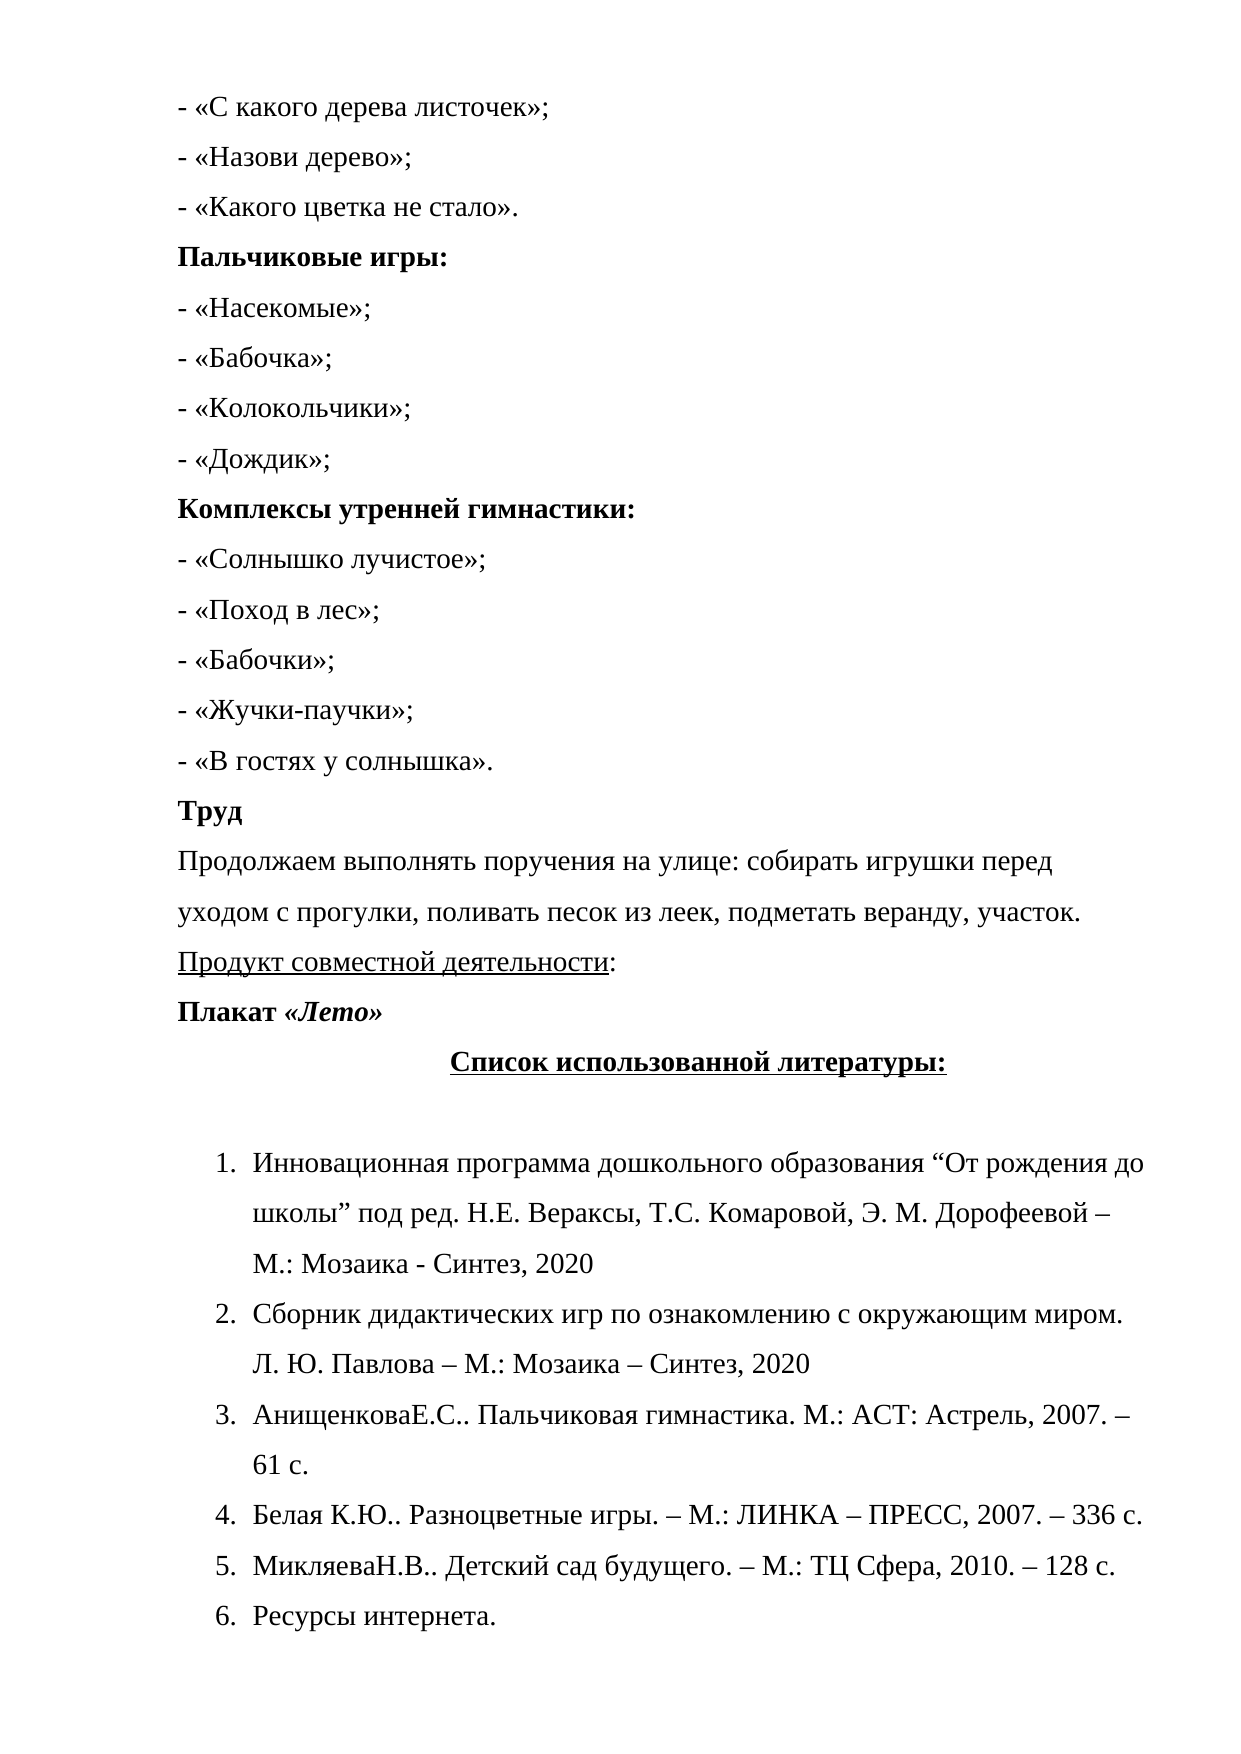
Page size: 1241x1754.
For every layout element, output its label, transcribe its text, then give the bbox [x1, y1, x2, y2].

list Инновационная программа дошкольного образования “От рождения до школы” под ред. Н.Е. Вераксы, Т.С. Комаровой, Э. М. Дорофеевой – М.: Мозаика - Синтез, 2020 [215, 1145, 1152, 1279]
list Сборник дидактических игр по ознакомлению с окружающим миром. Л. Ю. Павлова – М.: Мозаика – Синтез, 2020 [215, 1296, 1152, 1380]
list АнищенковаЕ.С.. Пальчиковая гимнастика. М.: АСТ: Астрель, 2007. – 61 с. [215, 1397, 1152, 1481]
list Ресурсы интернета. [215, 1598, 1152, 1632]
list МикляеваН.В.. Детский сад будущего. – М.: ТЦ Сфера, 2010. – 128 с. [215, 1548, 1152, 1581]
text Список использованной литературы: [244, 1044, 1152, 1078]
list Белая К.Ю.. Разноцветные игры. – М.: ЛИНКА – ПРЕСС, 2007. – 336 с. [215, 1497, 1152, 1531]
text Пальчиковые игры: - «Насекомые»; - «Бабочка»; - «Колокольчики»; - «Дождик»; Комплексы утренней гимнастики: - «Солнышко лучистое»; - «Поход в лес»; - «Бабочки»; - «Жучки-паучки»; - «В гостях у солнышка». Труд Продолжаем выполнять поручения на улице: собирать игрушки перед уходом с прогулки, поливать песок из леек, подметать веранду, участок. [177, 239, 1152, 927]
text Продукт совместной деятельности: [177, 944, 1152, 977]
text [177, 89, 1152, 223]
text Плакат «Лето» [177, 994, 1152, 1028]
